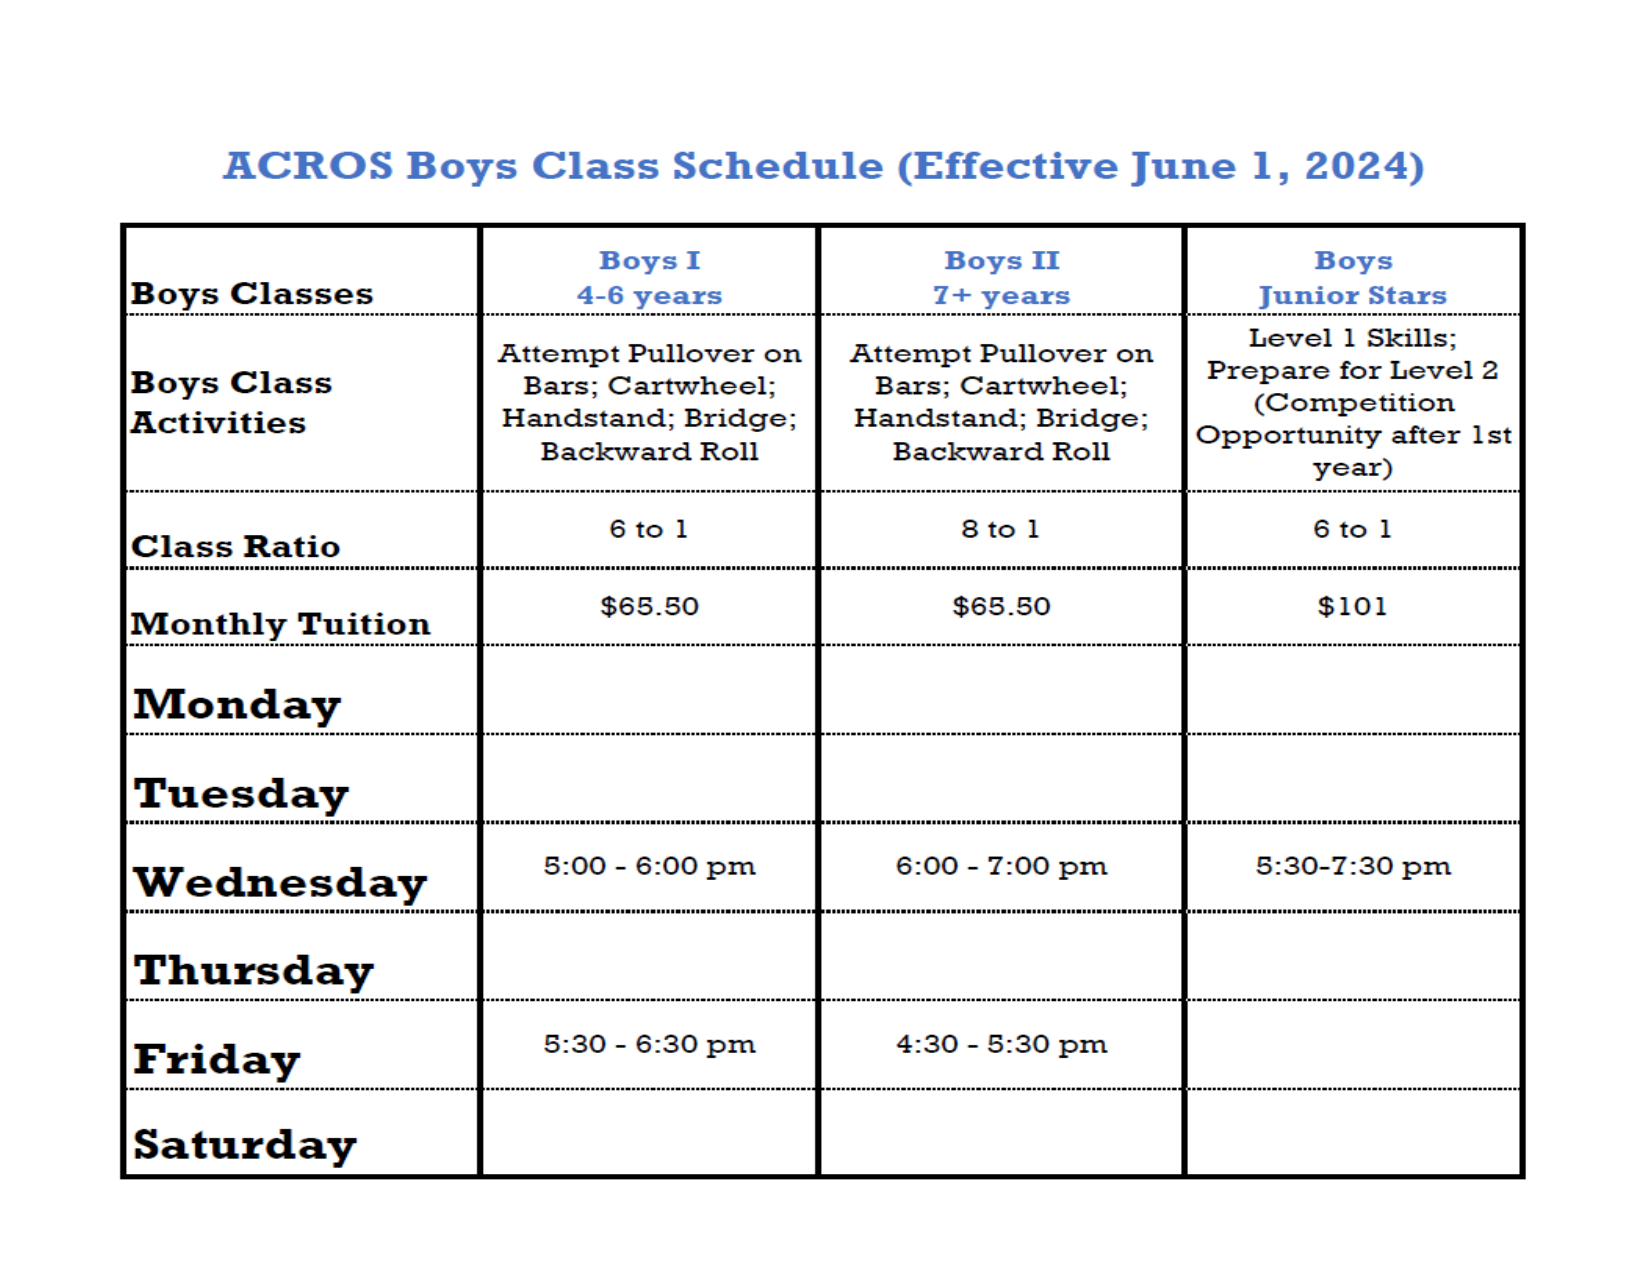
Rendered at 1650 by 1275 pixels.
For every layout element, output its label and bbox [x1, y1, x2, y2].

picture [75, 109, 1573, 1200]
